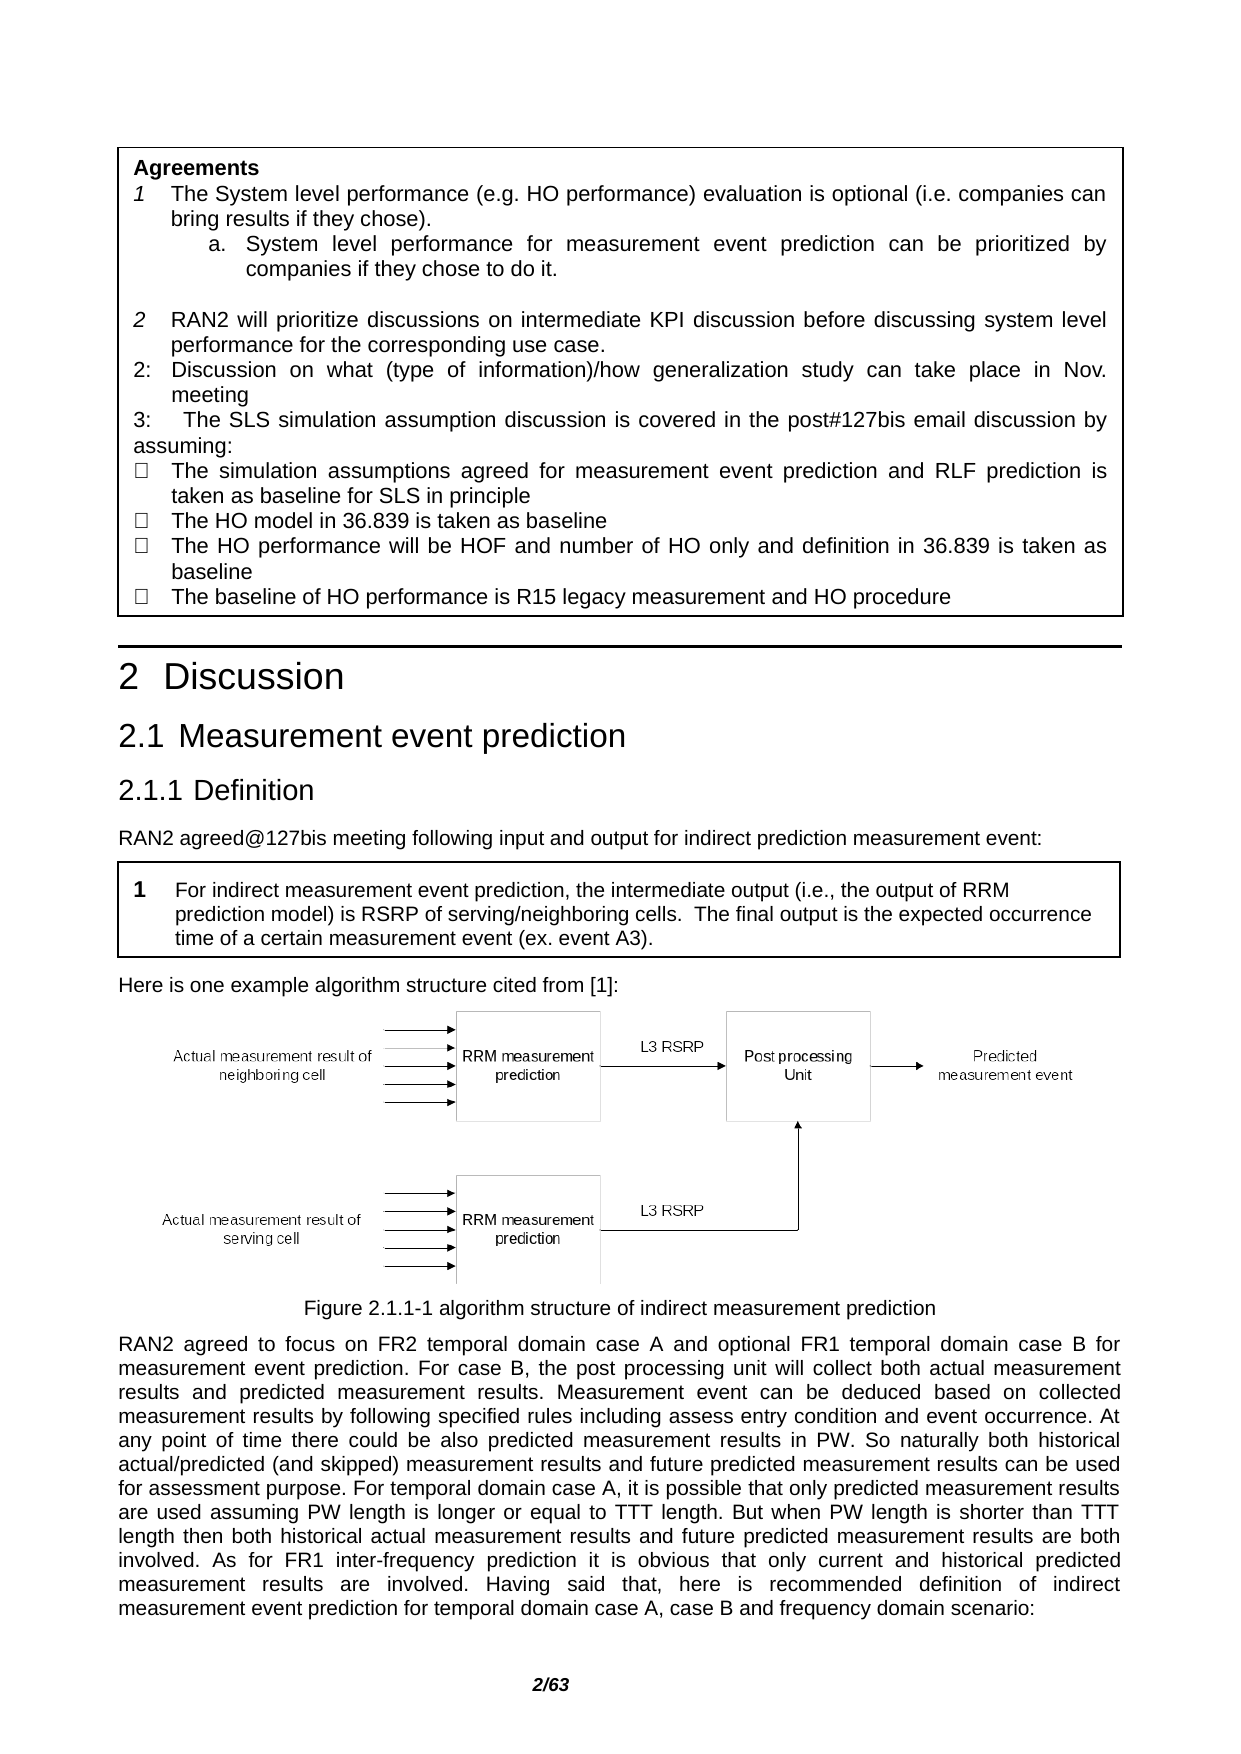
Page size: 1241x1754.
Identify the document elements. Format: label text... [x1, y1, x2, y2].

text Figure 2.1.1-1 algorithm structure of indirect measurement prediction [118, 1296, 1122, 1320]
subtitle Measurement event prediction [118, 716, 1122, 754]
text Here is one example algorithm structure cited from [1]: [118, 973, 1122, 997]
text RAN2 agreed@127bis meeting following input and output for indirect prediction measurement event: [118, 825, 1122, 849]
subtitle Discussion [118, 648, 1122, 697]
subtitle Definition [118, 773, 1122, 807]
text RAN2 agreed to focus on FR2 temporal domain case A and optional FR1 temporal domain case B for measurement event prediction. For case B, the post processing unit will collect both actual measurement results and predicted measurement results. Measurement event can be deduced based on collected measurement results by following specified rules including assess entry condition and event occurrence. At any point of time there could be also predicted measurement results in PW. So naturally both historical actual/predicted (and skipped) measurement results and future predicted measurement results can be used for assessment purpose. For temporal domain case A, it is possible that only predicted measurement results are used assuming PW length is longer or equal to TTT length. But when PW length is shorter than TTT length then both historical actual measurement results and future predicted measurement results are both involved. As for FR1 inter-frequency prediction it is obvious that only current and historical predicted measurement results are involved. Having said that, here is recommended definition of indirect measurement event prediction for temporal domain case A, case B and frequency domain scenario: [118, 1332, 1122, 1620]
